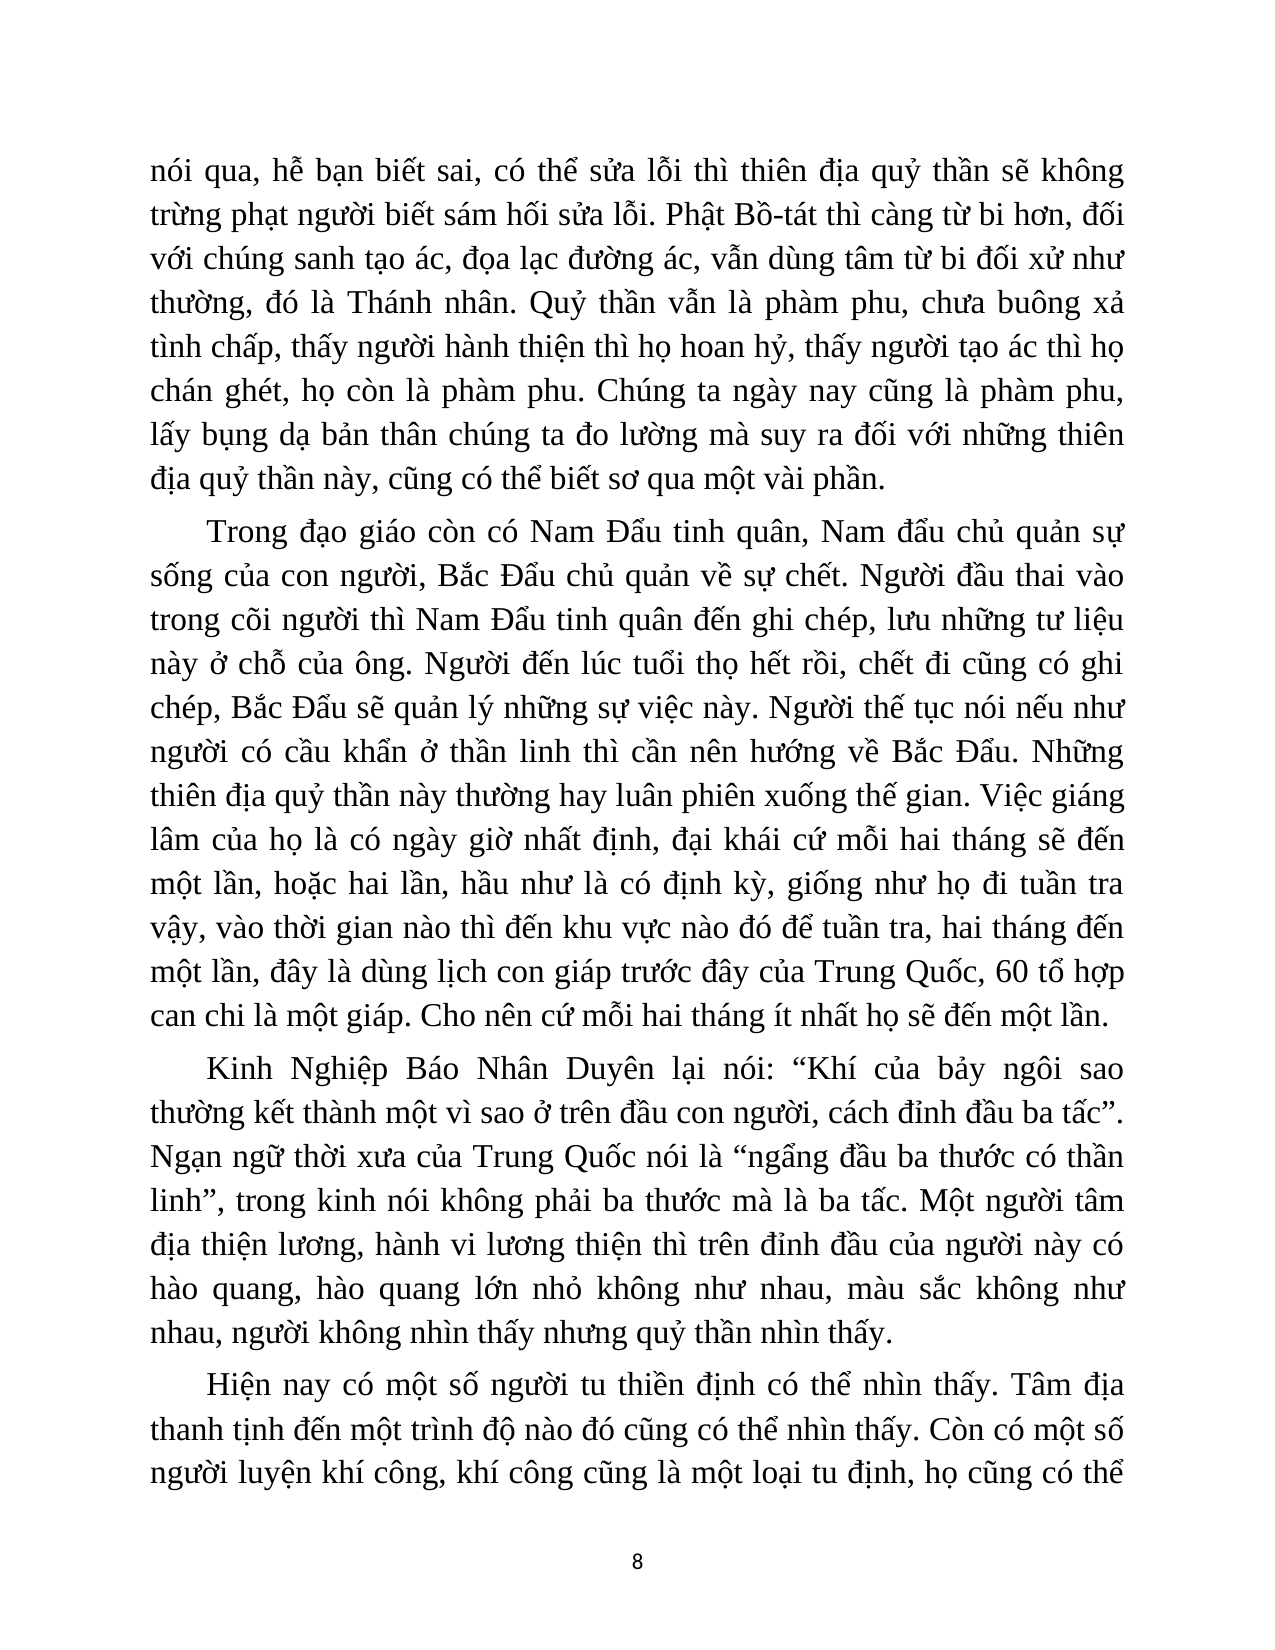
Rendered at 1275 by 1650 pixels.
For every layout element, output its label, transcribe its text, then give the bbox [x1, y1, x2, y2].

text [150, 150, 1125, 497]
text Kinh Nghiệp Báo Nhân Duyên lại nói: “Khí của bảy ngôi sao thường kết thành một vì sao ở trên đầu con người, cách đỉnh đầu ba tấc”. Ngạn ngữ thời xưa của Trung Quốc nói là “ngẩng đầu ba thước có thần linh”, trong kinh nói không phải ba thước mà là ba tấc. Một người tâm địa thiện lương, hành vi lương thiện thì trên đỉnh đầu của người này có hào quang, hào quang lớn nhỏ không như nhau, màu sắc không như nhau, người không nhìn thấy nhưng quỷ thần nhìn thấy. [150, 1048, 1125, 1351]
text Trong đạo giáo còn có Nam Đẩu tinh quân, Nam đẩu chủ quản sự sống của con người, Bắc Đẩu chủ quản về sự chết. Người đầu thai vào trong cõi người thì Nam Đẩu tinh quân đến ghi chép, lưu những tư liệu này ở chỗ của ông. Người đến lúc tuổi thọ hết rồi, chết đi cũng có ghi chép, Bắc Đẩu sẽ quản lý những sự việc này. Người thế tục nói nếu như người có cầu khẩn ở thần linh thì cần nên hướng về Bắc Đẩu. Những thiên địa quỷ thần này thường hay luân phiên xuống thế gian. Việc giáng lâm của họ là có ngày giờ nhất định, đại khái cứ mỗi hai tháng sẽ đến một lần, hoặc hai lần, hầu như là có định kỳ, giống như họ đi tuần tra vậy, vào thời gian nào thì đến khu vực nào đó để tuần tra, hai tháng đến một lần, đây là dùng lịch con giáp trước đây của Trung Quốc, 60 tổ hợp can chi là một giáp. Cho nên cứ mỗi hai tháng ít nhất họ sẽ đến một lần. [150, 511, 1125, 1034]
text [150, 1365, 1125, 1491]
